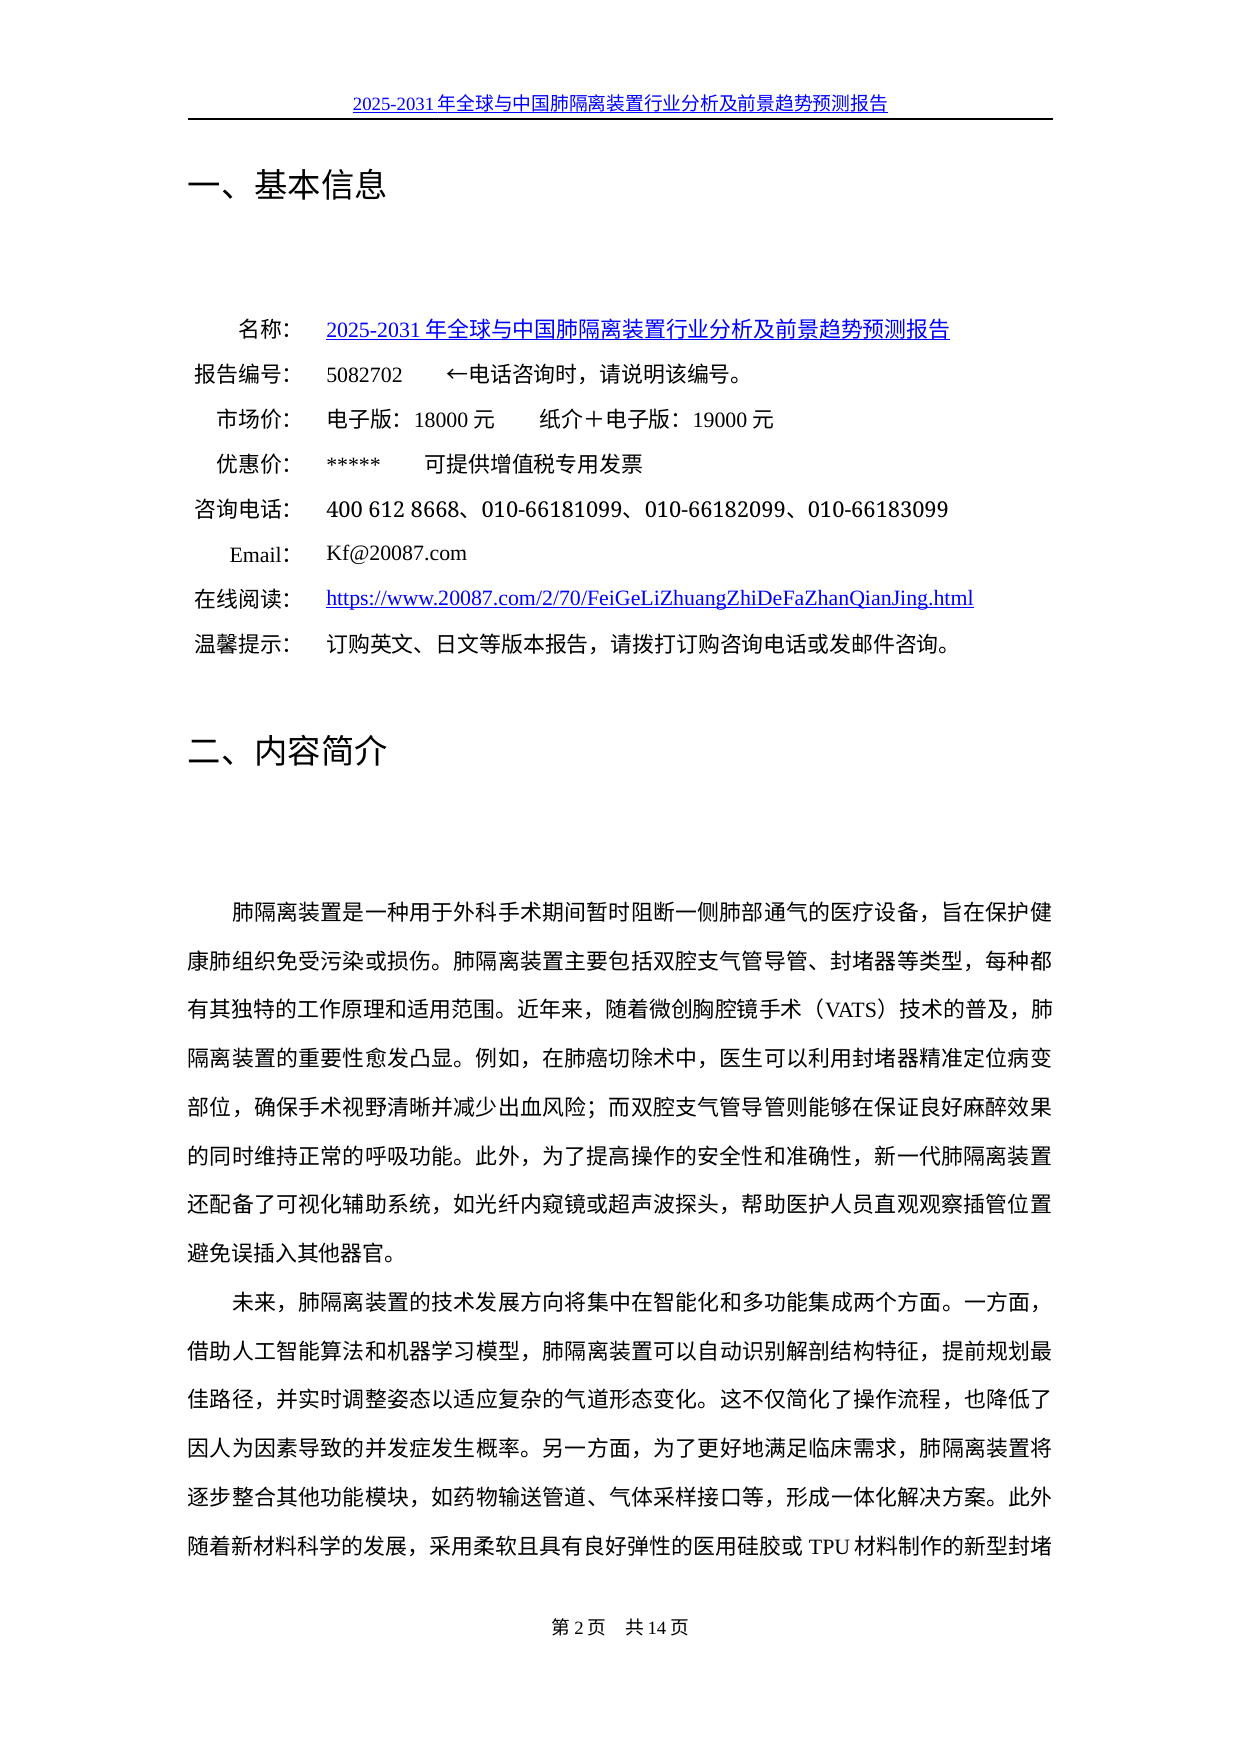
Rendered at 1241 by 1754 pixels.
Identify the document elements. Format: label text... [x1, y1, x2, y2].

table_cell [315, 582, 1073, 627]
table_header 名称： [167, 312, 315, 357]
table_cell Email： [167, 537, 315, 582]
table_cell 在线阅读： [167, 582, 315, 627]
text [187, 894, 1053, 1561]
table_cell 400 612 8668、010-66181099、010-66182099、010-66183099 [315, 492, 1073, 537]
table_cell 优惠价： [167, 447, 315, 492]
table_cell 市场价： [167, 402, 315, 447]
table_cell ***** 可提供增值税专用发票 [315, 447, 1073, 492]
table_cell 温馨提示： [167, 627, 315, 672]
title 二、内容简介 [187, 717, 1053, 782]
table_cell 订购英文、日文等版本报告，请拨打订购咨询电话或发邮件咨询。 [315, 627, 1073, 672]
table_cell 电子版：18000 元 纸介＋电子版：19000 元 [315, 402, 1073, 447]
table_cell 咨询电话： [167, 492, 315, 537]
table_cell 5082702 ←电话咨询时，请说明该编号。 [315, 357, 1073, 402]
table_cell 报告编号： [167, 357, 315, 402]
table_header 2025-2031年全球与中国肺隔离装置行业分析及前景趋势预测报告 [315, 312, 1073, 357]
title 一、基本信息 [187, 150, 1053, 215]
table_cell Kf@20087.com [315, 537, 1073, 582]
